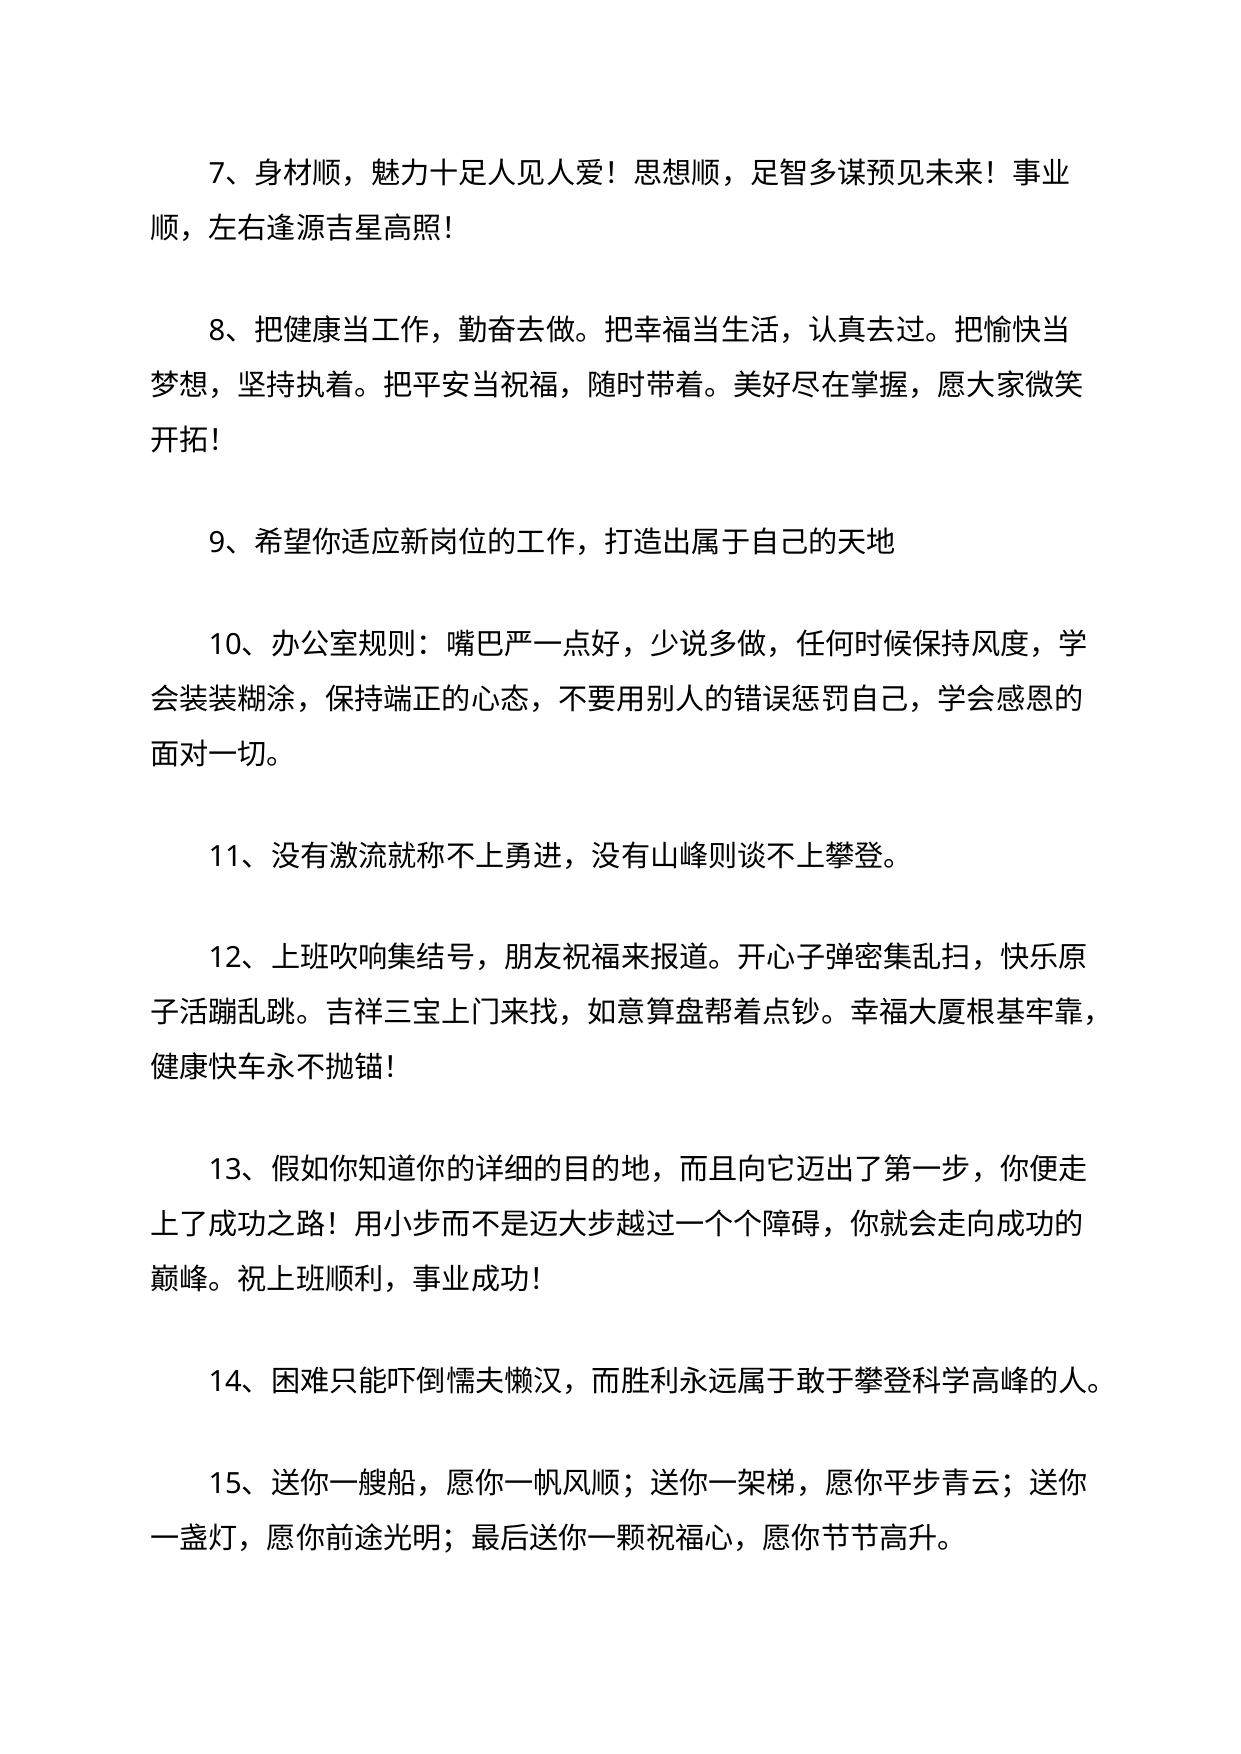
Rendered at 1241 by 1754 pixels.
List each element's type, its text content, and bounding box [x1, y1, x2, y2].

text 15、送你一艘船，愿你一帆风顺；送你一架梯，愿你平步青云；送你一盏灯，愿你前途光明；最后送你一颗祝福心，愿你节节高升。 [150, 1459, 1090, 1557]
text 10、办公室规则：嘴巴严一点好，少说多做，任何时候保持风度，学会装装糊涂，保持端正的心态，不要用别人的错误惩罚自己，学会感恩的面对一切。 [150, 620, 1090, 773]
text 11、没有激流就称不上勇进，没有山峰则谈不上攀登。 [150, 832, 1090, 874]
text 12、上班吹响集结号，朋友祝福来报道。开心子弹密集乱扫，快乐原子活蹦乱跳。吉祥三宝上门来找，如意算盘帮着点钞。幸福大厦根基牢靠，健康快车永不抛锚！ [150, 934, 1090, 1086]
text 14、困难只能吓倒懦夫懒汉，而胜利永远属于敢于攀登科学高峰的人。 [150, 1357, 1090, 1400]
text 8、把健康当工作，勤奋去做。把幸福当生活，认真去过。把愉快当梦想，坚持执着。把平安当祝福，随时带着。美好尽在掌握，愿大家微笑开拓！ [150, 307, 1090, 459]
text 13、假如你知道你的详细的目的地，而且向它迈出了第一步，你便走上了成功之路！用小步而不是迈大步越过一个个障碍，你就会走向成功的巅峰。祝上班顺利，事业成功！ [150, 1146, 1090, 1298]
text 9、希望你适应新岗位的工作，打造出属于自己的天地 [150, 518, 1090, 561]
text 7、身材顺，魅力十足人见人爱！思想顺，足智多谋预见未来！事业顺，左右逢源吉星高照！ [150, 150, 1090, 247]
